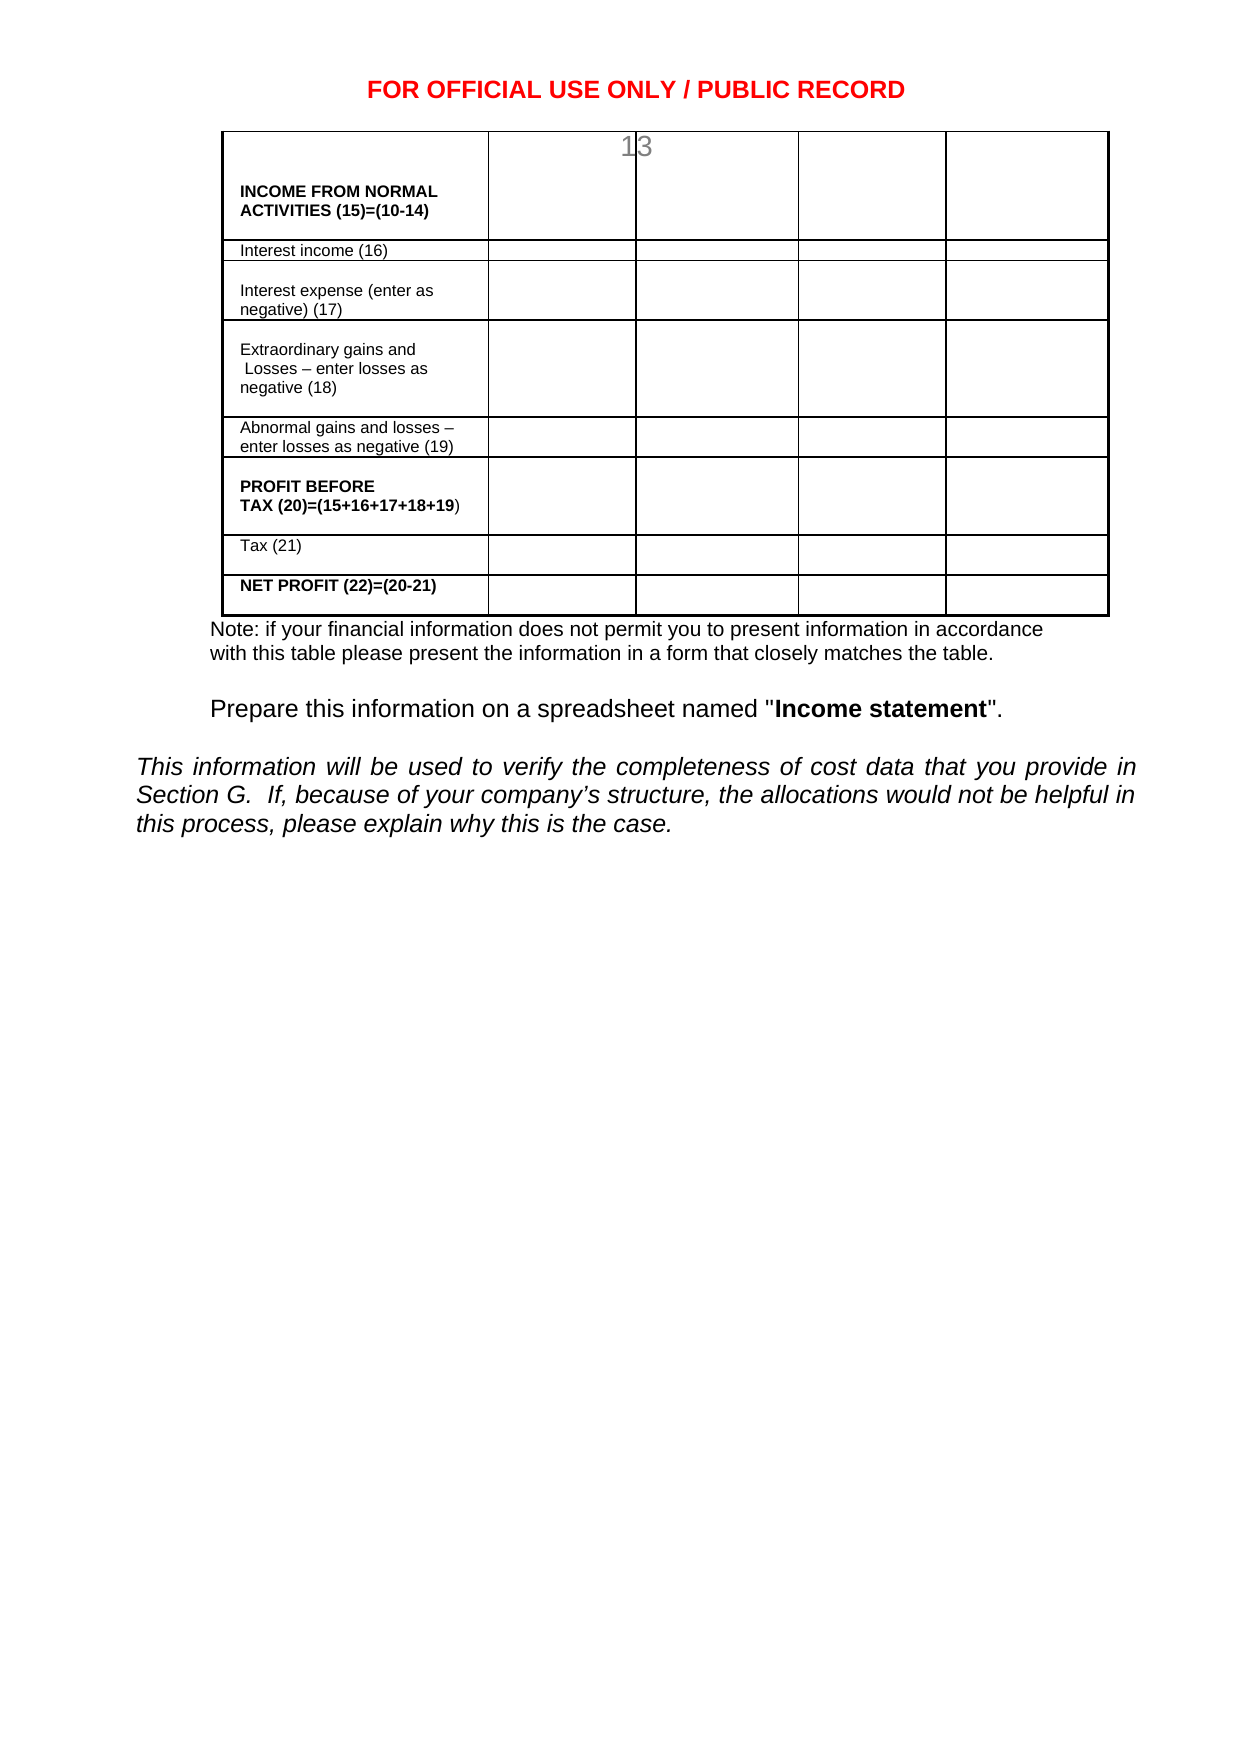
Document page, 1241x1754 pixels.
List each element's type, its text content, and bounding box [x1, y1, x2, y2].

table_cell [637, 536, 798, 574]
table_cell [489, 321, 635, 416]
table_cell [947, 458, 1107, 534]
table_cell [799, 261, 945, 319]
table_cell [799, 132, 945, 239]
table_cell NET PROFIT (22)=(20-21) [224, 576, 488, 614]
table_cell [637, 576, 798, 614]
table_cell [489, 536, 635, 574]
table_cell [947, 241, 1107, 260]
table_cell [799, 458, 945, 534]
table_cell [947, 576, 1107, 614]
table_cell [799, 241, 945, 260]
table_cell [947, 321, 1107, 416]
table_cell PROFIT BEFORE TAX (20)=(15+16+17+18+19) [224, 458, 488, 534]
table_cell [489, 576, 635, 614]
table_cell [799, 576, 945, 614]
table_cell Extraordinary gains and Losses – enter losses as negative (18) [224, 321, 488, 416]
table_cell [637, 132, 798, 239]
table_cell [489, 261, 635, 319]
table_cell [637, 261, 798, 319]
text Prepare this information on a spreadsheet named "Income statement". [210, 694, 1063, 723]
table_cell [947, 536, 1107, 574]
table_cell [947, 261, 1107, 319]
table_cell Abnormal gains and losses – enter losses as negative (19) [224, 418, 488, 456]
table_cell [799, 418, 945, 456]
table_cell [637, 321, 798, 416]
table_cell [637, 458, 798, 534]
table_cell [489, 458, 635, 534]
table_cell [947, 418, 1107, 456]
table_cell [947, 132, 1107, 239]
table_cell [489, 241, 635, 260]
table_cell [489, 418, 635, 456]
table_cell [637, 241, 798, 260]
table_cell INCOME FROM NORMAL ACTIVITIES (15)=(10-14) [224, 132, 488, 239]
table_cell [637, 418, 798, 456]
table_cell Interest expense (enter as negative) (17) [224, 261, 488, 319]
text This information will be used to verify the completeness of cost data that you provide in Section G. If, because of your company’s structure, the allocations would not be helpful in this process, please explain why this is the case. [136, 751, 1141, 838]
table_cell Interest income (16) [224, 241, 488, 260]
table_cell [489, 132, 635, 239]
table_cell [799, 536, 945, 574]
table_cell Tax (21) [224, 536, 488, 574]
text Note: if your financial information does not permit you to present information in accordance with this table please present the information in a form that closely matches the table. [210, 617, 1063, 665]
table_cell [799, 321, 945, 416]
